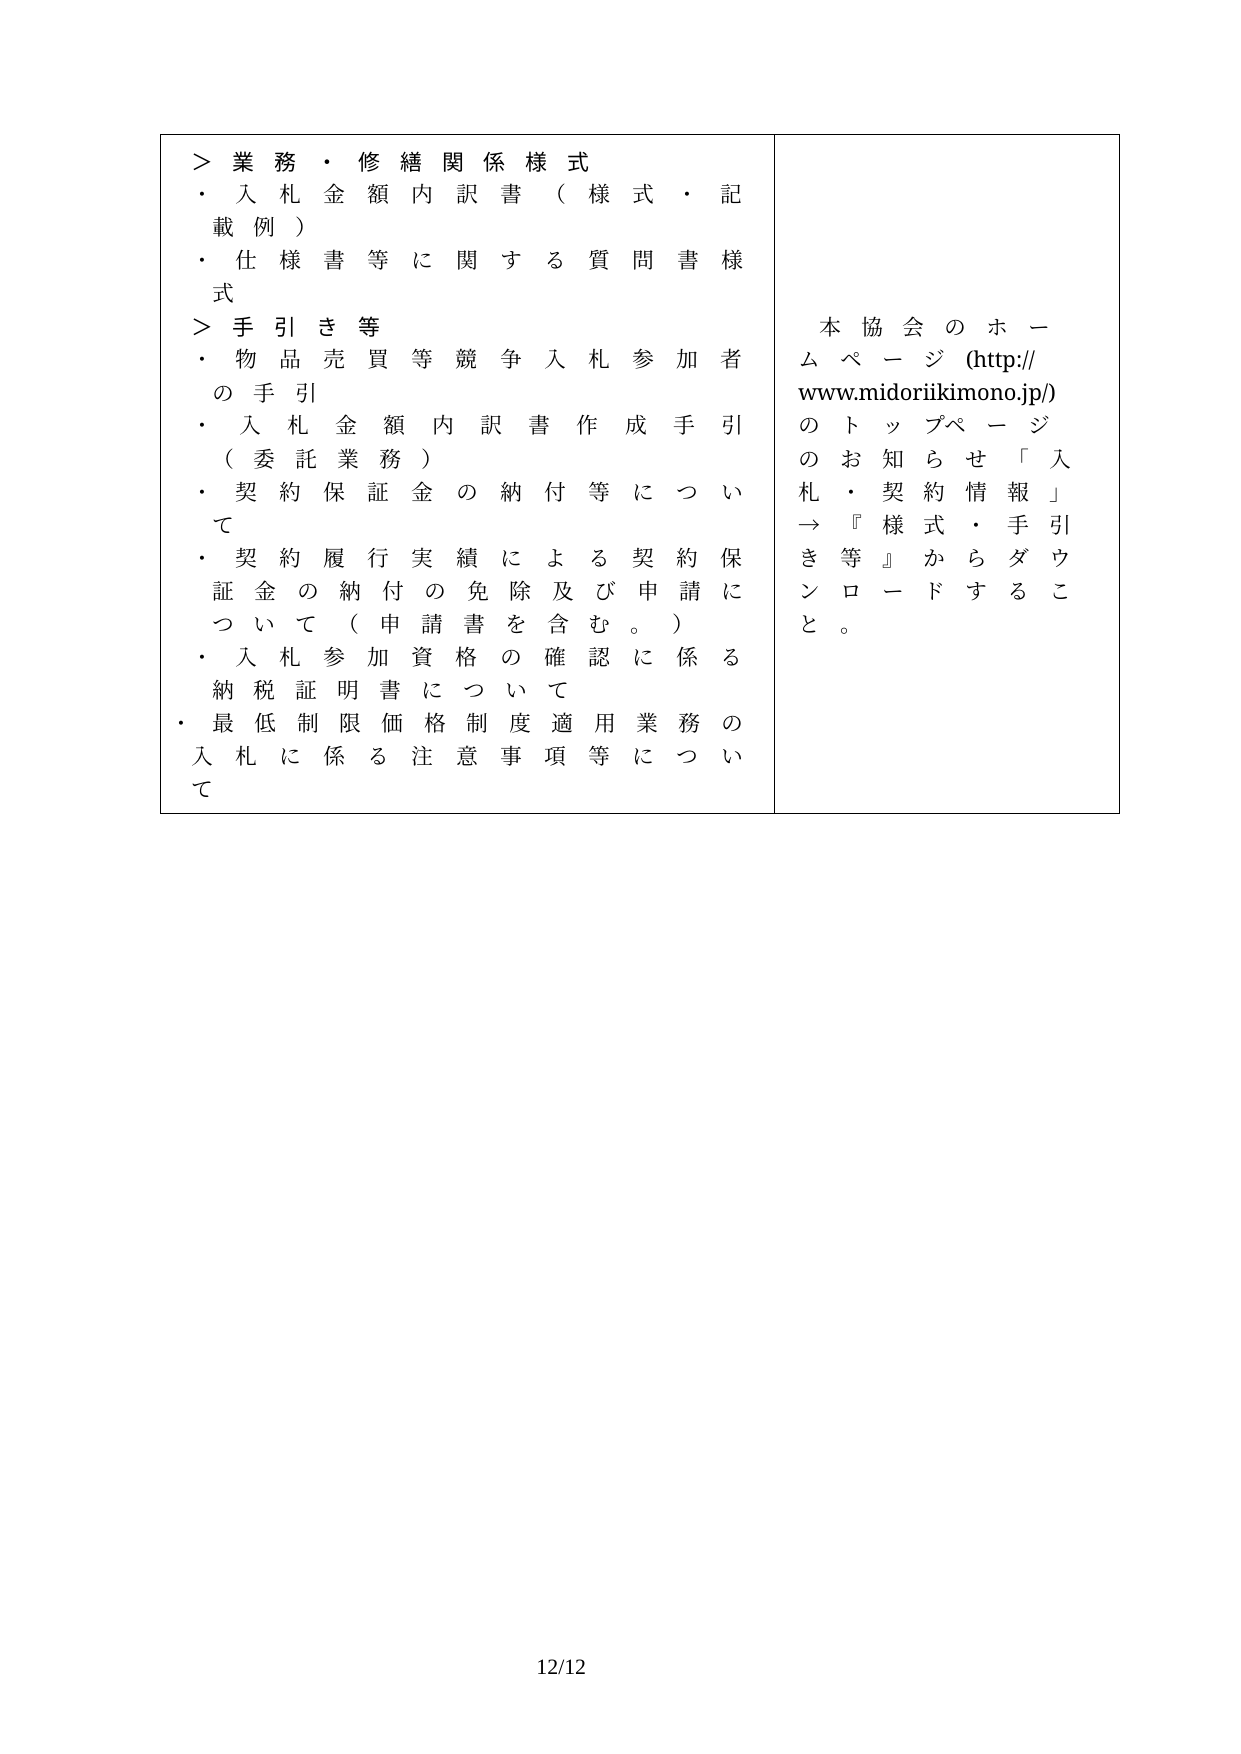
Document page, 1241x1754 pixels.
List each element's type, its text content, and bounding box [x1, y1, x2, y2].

table_cell 本協会のホームページ(http://www.midoriikimono.jp/)のトップページのお知らせ「入札・契約情報」→『様式・手引き等』からダウンロードすること。 [775, 135, 1119, 813]
table_cell ＞業務・修繕関係様式 ・入札金額内訳書（様式・記載例） ・仕様書等に関する質問書様式 ＞手引き等 ・物品売買等競争入札参加者の手引 ・入札金額内訳書作成手引（委託業務） ・契約保証金の納付等について ・契約履行実績による契約保証金の納付の免除及び申請について（申請書を含む。） ・入札参加資格の確認に係る納税証明書について ・最低制限価格制度適用業務の入札に係る注意事項等について [161, 135, 774, 813]
